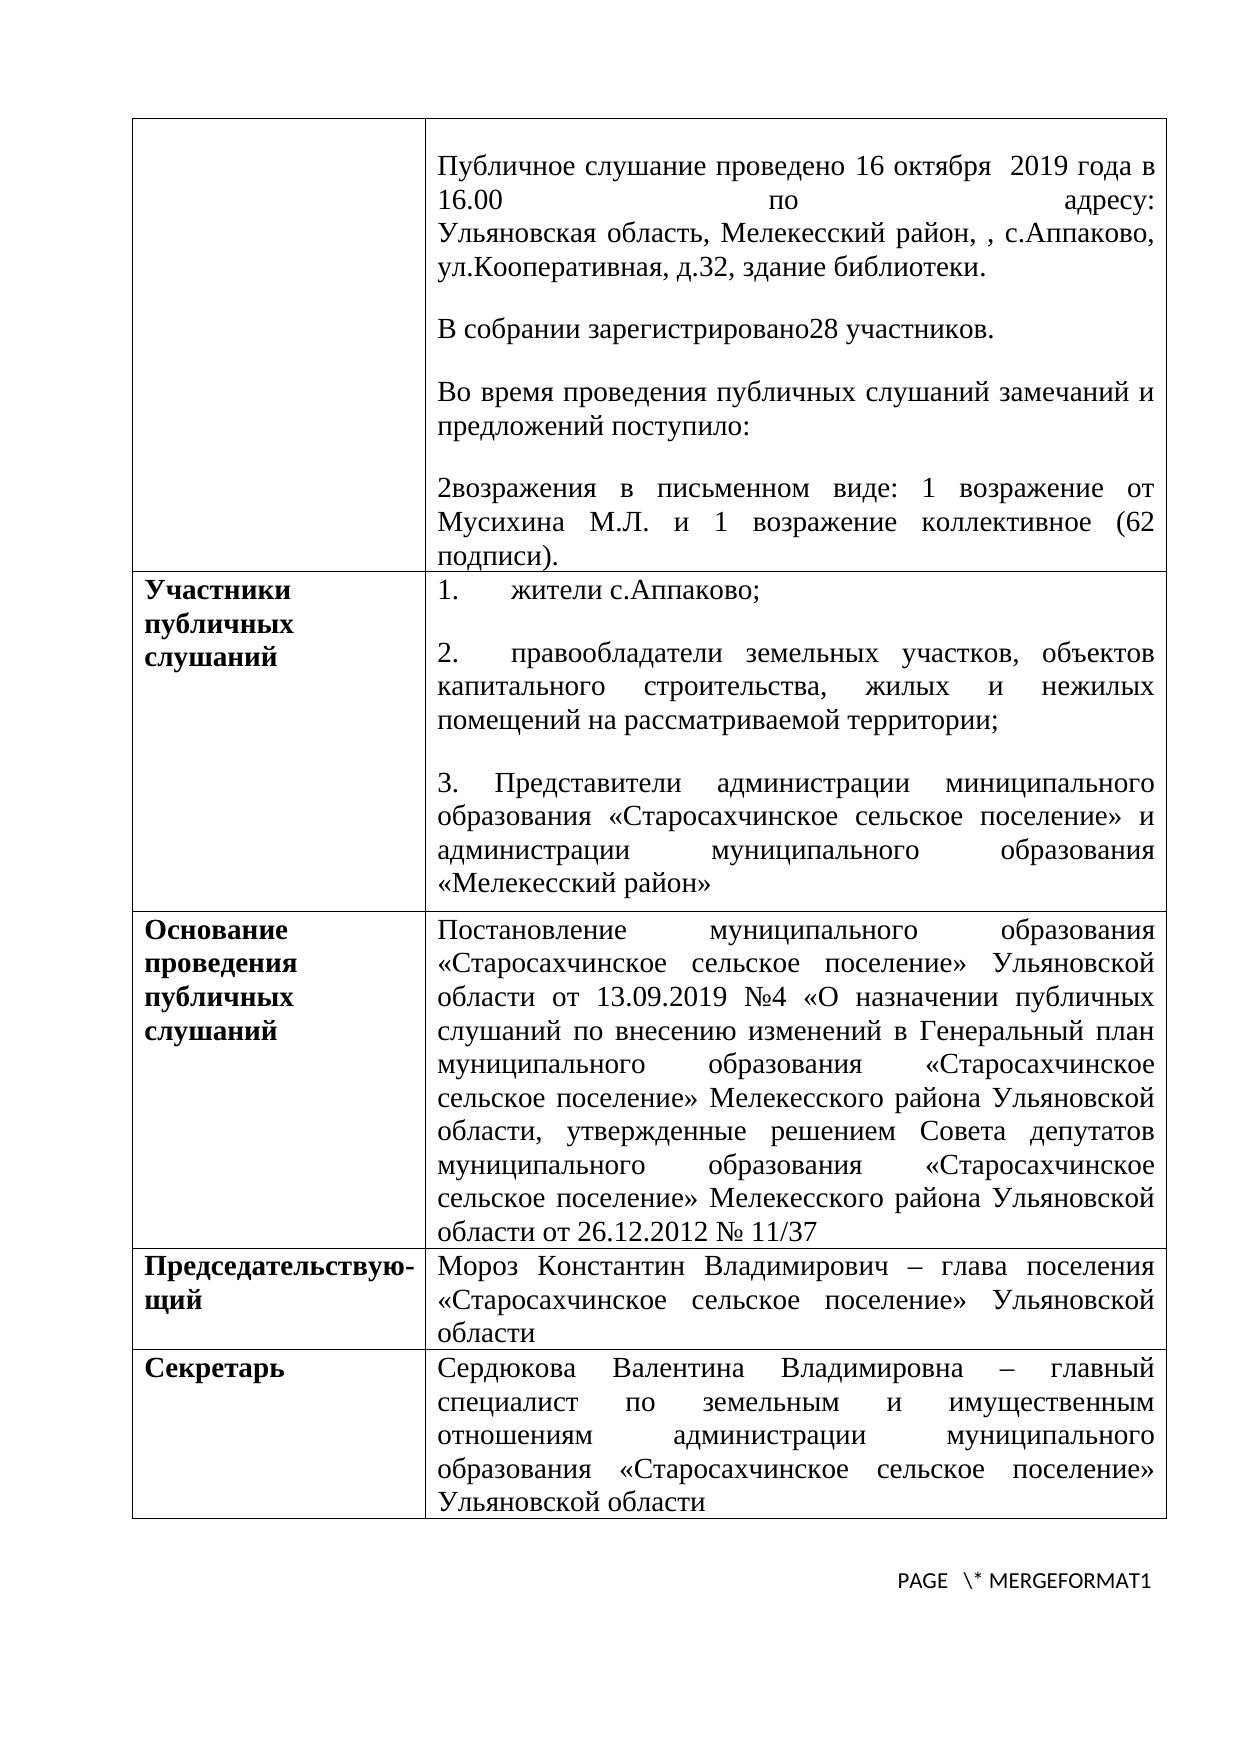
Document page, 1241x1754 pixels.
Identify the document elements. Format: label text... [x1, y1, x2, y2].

table_cell Участники публичных слушаний [133, 572, 425, 911]
table_cell Постановление муниципального образования «Старосахчинское сельское поселение» Ульяновской области от 13.09.2019 №4 «О назначении публичных слушаний по внесению изменений в Генеральный план муниципального образования «Старосахчинское сельское поселение» Мелекесского района Ульяновской области, утвержденные решением Совета депутатов муниципального образования «Старосахчинское сельское поселение» Мелекесского района Ульяновской области от 26.12.2012 № 11/37 [426, 912, 1166, 1247]
table_cell Секретарь [133, 1350, 425, 1518]
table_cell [133, 119, 425, 571]
table_cell Председательствую-щий [133, 1249, 425, 1349]
table_cell Основание проведения публичных слушаний [133, 912, 425, 1247]
table_cell Мороз Константин Владимирович – глава поселения «Старосахчинское сельское поселение» Ульяновской области [426, 1249, 1166, 1349]
table_cell 1. жители с.Аппаково; 2. правообладатели земельных участков, объектов капитального строительства, жилых и нежилых помещений на рассматриваемой территории; 3. Представители администрации миниципального образования «Старосахчинское сельское поселение» и администрации муниципального образования «Мелекесский район» [426, 572, 1166, 911]
table_cell Сердюкова Валентина Владимировна – главный специалист по земельным и имущественным отношениям администрации муниципального образования «Старосахчинское сельское поселение» Ульяновской области [426, 1350, 1166, 1518]
